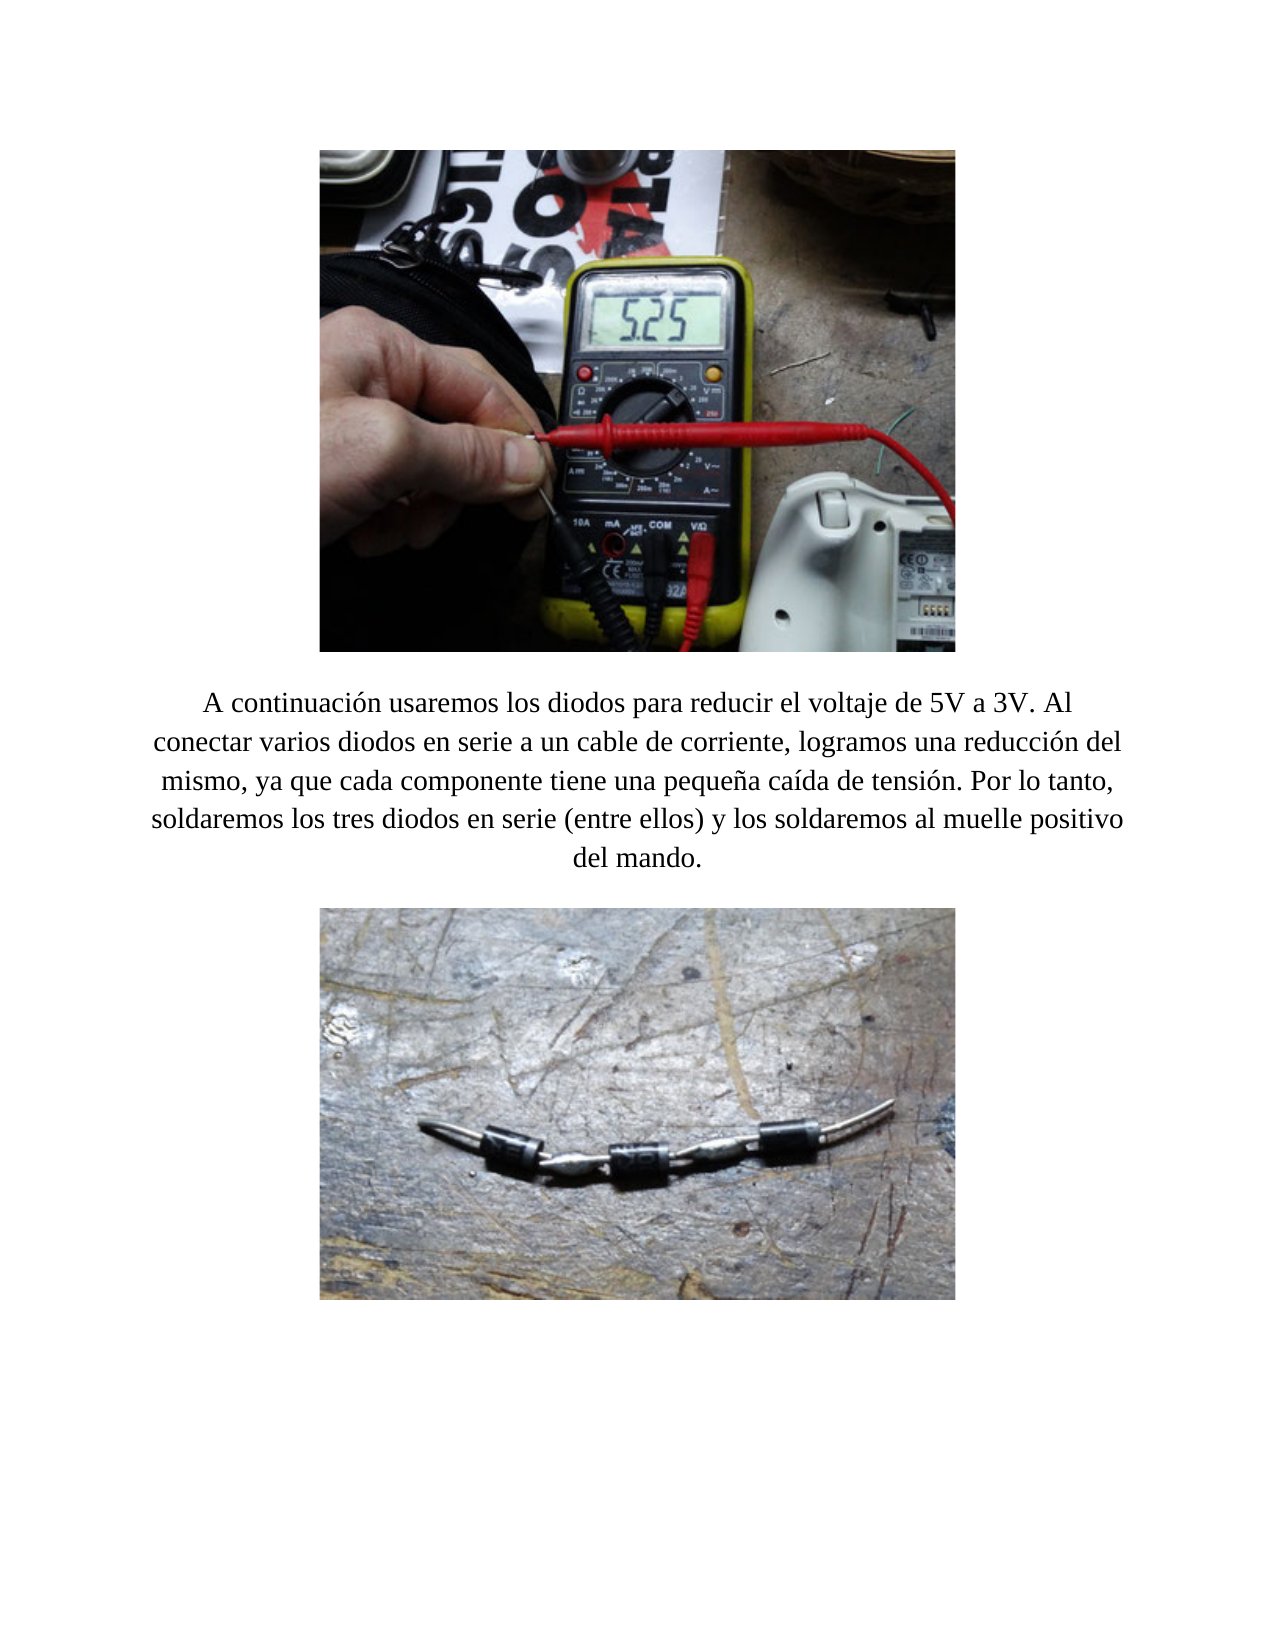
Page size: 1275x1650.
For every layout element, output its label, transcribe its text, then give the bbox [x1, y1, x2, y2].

picture [319, 908, 956, 1300]
picture [319, 150, 956, 652]
text A continuación usaremos los diodos para reducir el voltaje de 5V a 3V. Al conectar varios diodos en serie a un cable de corriente, logramos una reducción del mismo, ya que cada componente tiene una pequeña caída de tensión. Por lo tanto, soldaremos los tres diodos en serie (entre ellos) y los soldaremos al muelle positivo del mando. [150, 686, 1125, 873]
